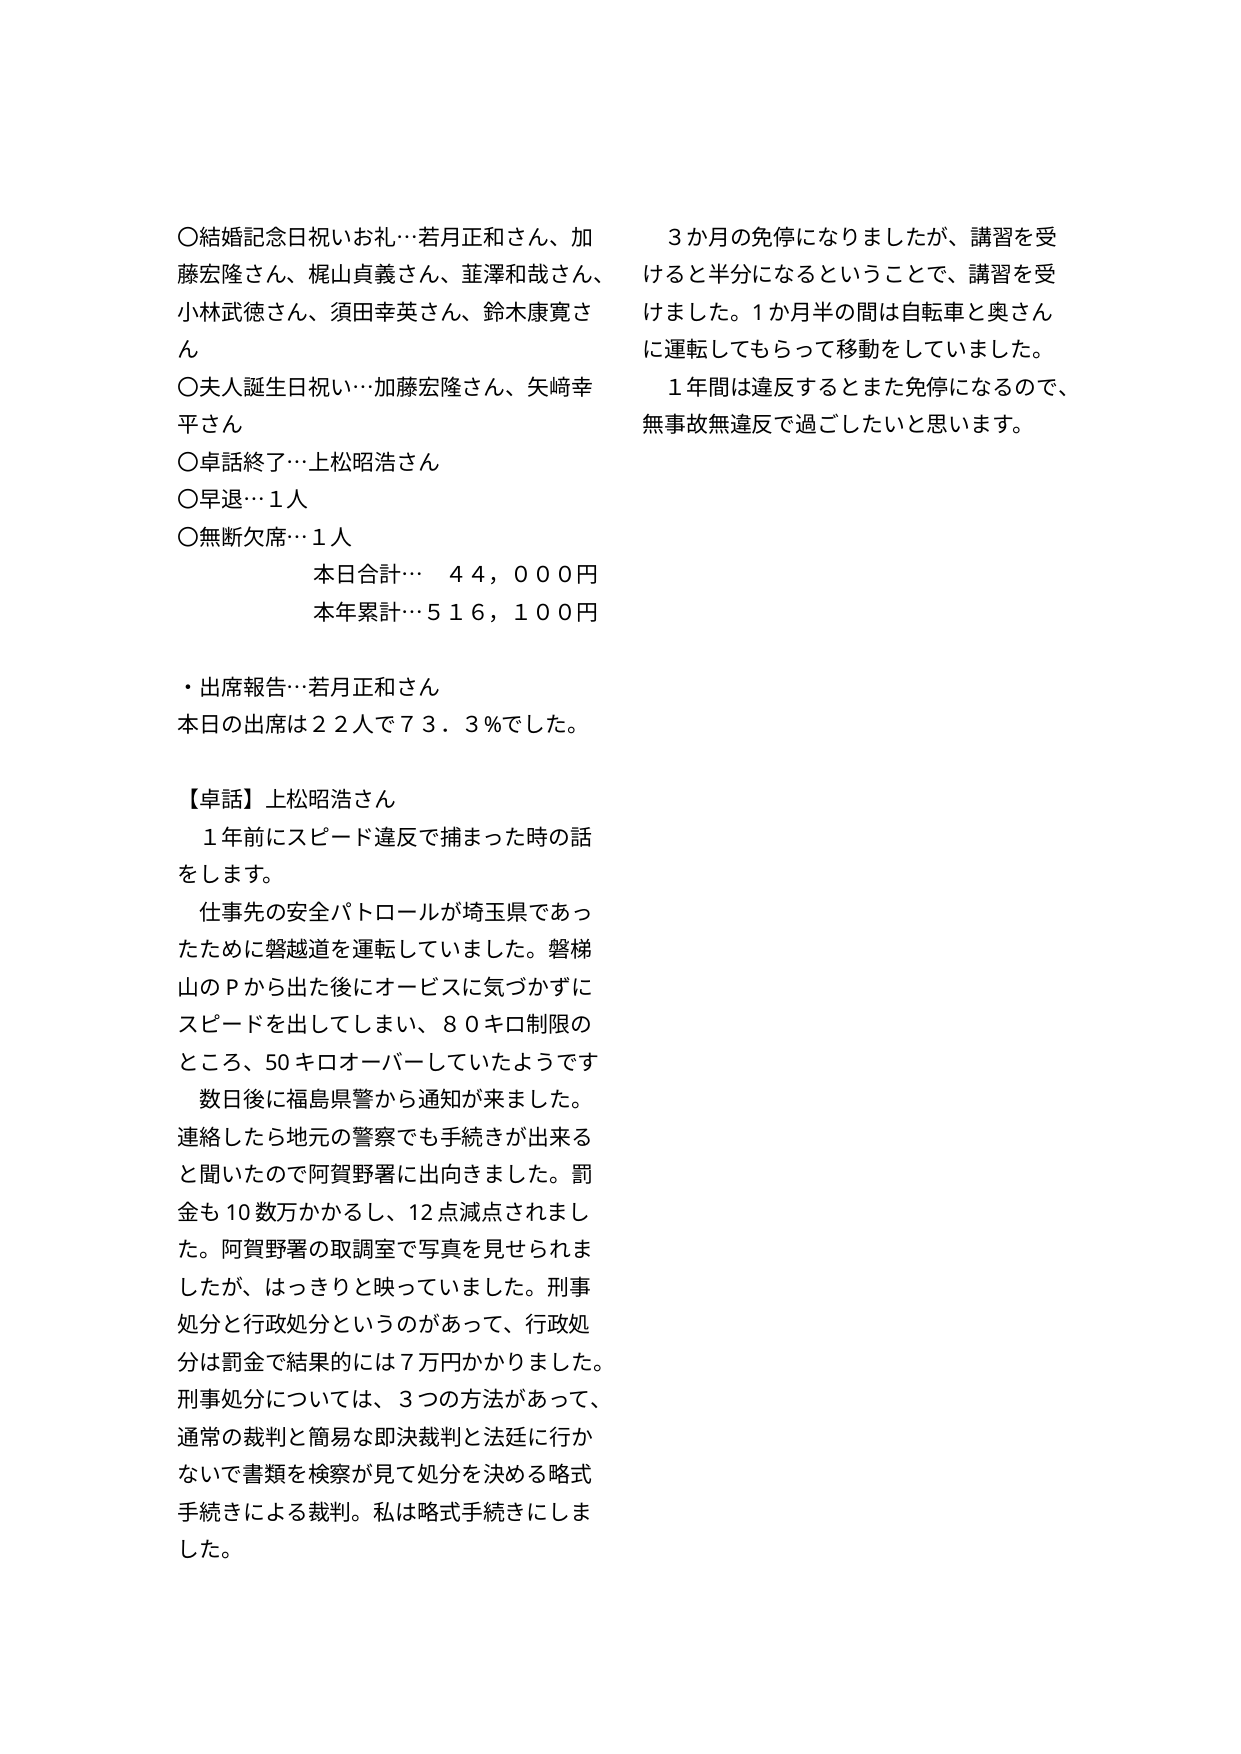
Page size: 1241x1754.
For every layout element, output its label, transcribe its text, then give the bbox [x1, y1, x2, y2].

text 本日合計… ４４，０００円 [177, 554, 598, 592]
text 〇無断欠席…１人 [177, 517, 598, 554]
text 〇早退…１人 [177, 479, 598, 517]
text １年前にスピード違反で捕まった時の話をします。 [177, 817, 598, 892]
text ・出席報告…若月正和さん [177, 667, 598, 704]
text 〇結婚記念日祝いお礼…若月正和さん、加藤宏隆さん、梶山貞義さん、韮澤和哉さん、小林武徳さん、須田幸英さん、鈴木康寛さん [177, 217, 598, 367]
text 数日後に福島県警から通知が来ました。連絡したら地元の警察でも手続きが出来ると聞いたので阿賀野署に出向きました。罰金も10数万かかるし、12点減点されました。阿賀野署の取調室で写真を見せられましたが、はっきりと映っていました。刑事処分と行政処分というのがあって、行政処分は罰金で結果的には７万円かかりました。刑事処分については、３つの方法があって、通常の裁判と簡易な即決裁判と法廷に行かないで書類を検察が見て処分を決める略式手続きによる裁判。私は略式手続きにしました。 [177, 1079, 598, 1567]
text 〇夫人誕生日祝い…加藤宏隆さん、矢﨑幸平さん [177, 367, 598, 442]
text 仕事先の安全パトロールが埼玉県であったために磐越道を運転していました。磐梯山のPから出た後にオービスに気づかずにスピードを出してしまい、８０キロ制限のところ、50キロオーバーしていたようです。 [177, 892, 598, 1079]
text 【卓話】上松昭浩さん [177, 779, 598, 817]
text 本日の出席は２２人で７３．３%でした。 [177, 704, 598, 742]
text 本年累計…５１６，１００円 [177, 592, 598, 629]
text ３か月の免停になりましたが、講習を受けると半分になるということで、講習を受けました。1か月半の間は自転車と奥さんに運転してもらって移動をしていました。 [642, 217, 1063, 367]
text １年間は違反するとまた免停になるので、無事故無違反で過ごしたいと思います。 [642, 367, 1063, 442]
text 〇卓話終了…上松昭浩さん [177, 442, 598, 479]
